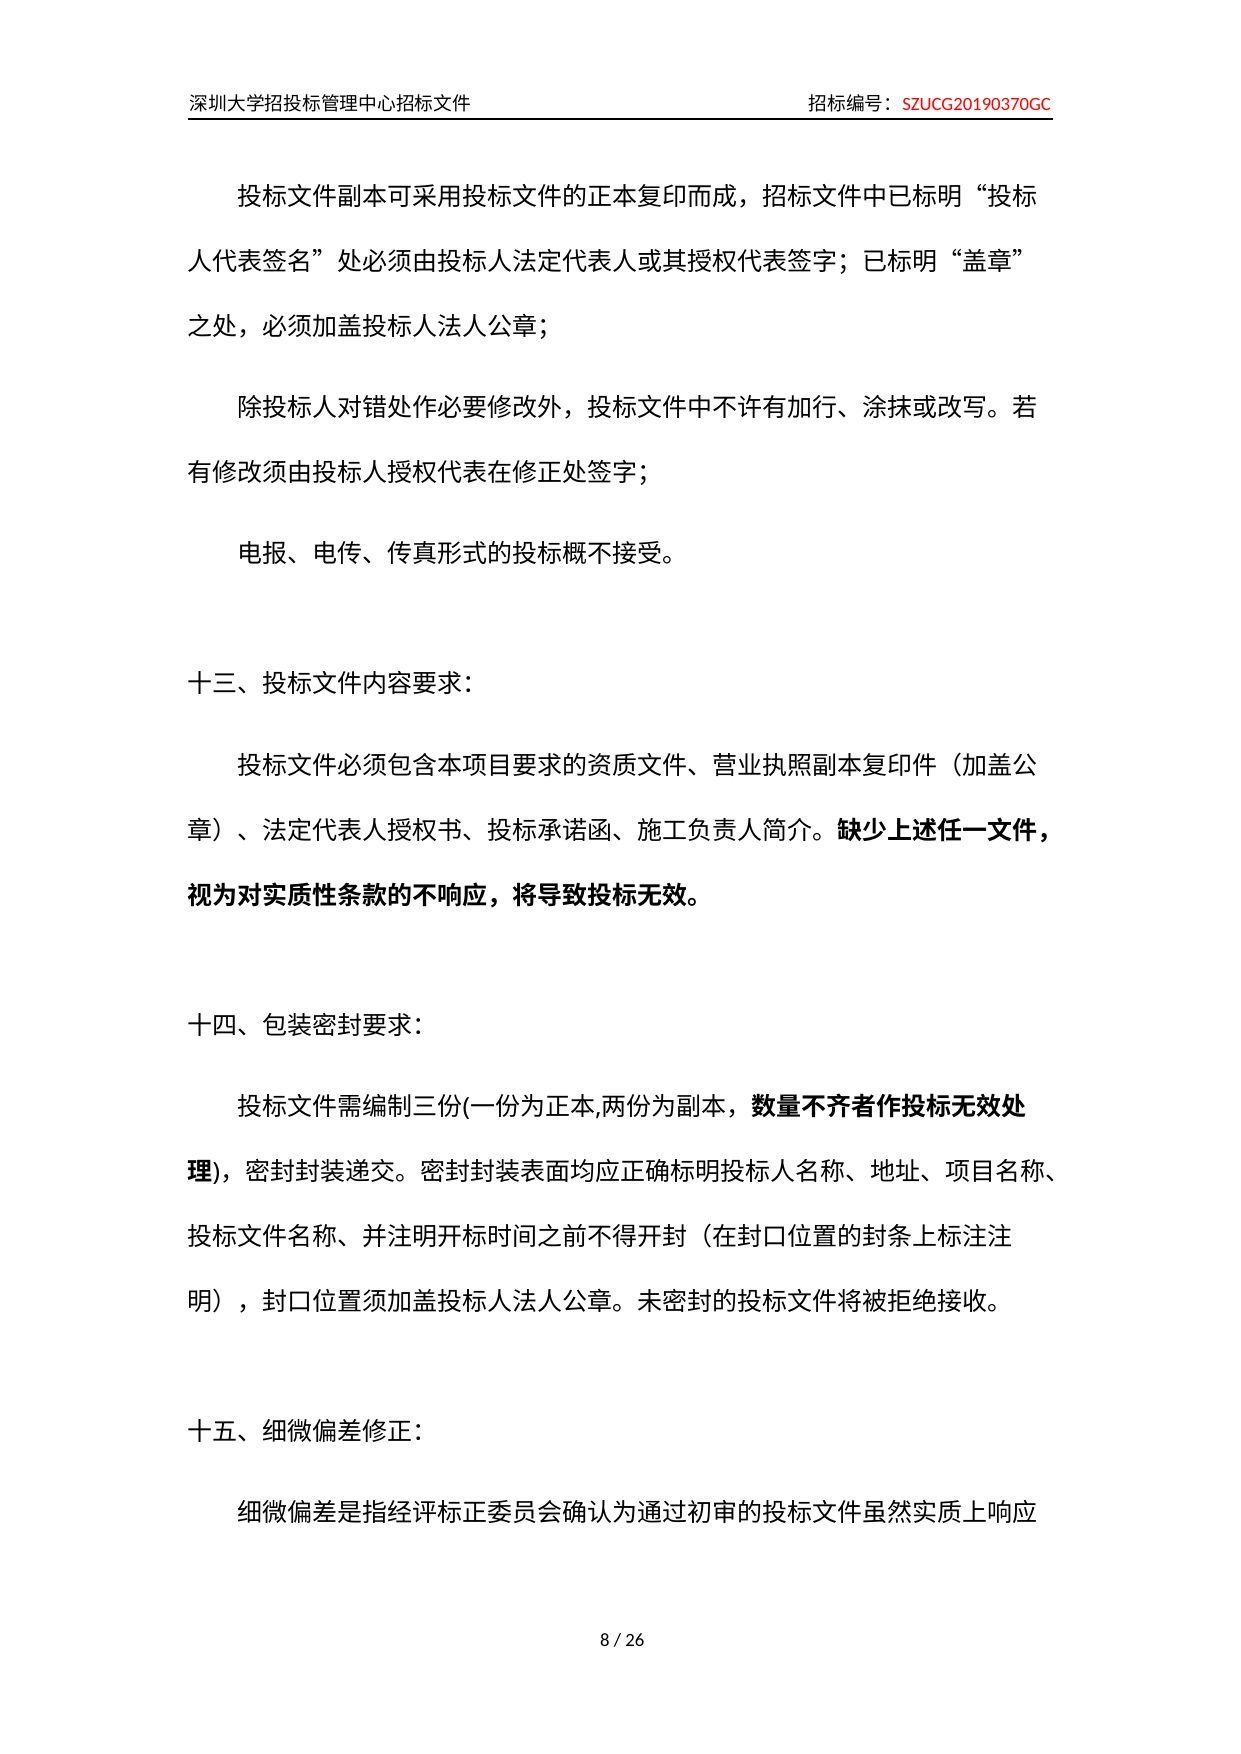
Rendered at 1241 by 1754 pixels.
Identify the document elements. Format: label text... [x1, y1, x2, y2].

text 十五、细微偏差修正： [187, 1397, 1053, 1462]
text 十三、投标文件内容要求： [187, 649, 1053, 714]
text 投标文件需编制三份(一份为正本,两份为副本，数量不齐者作投标无效处理)，密封封装递交。密封封装表面均应正确标明投标人名称、地址、项目名称、投标文件名称、并注明开标时间之前不得开封（在封口位置的封条上标注注明），封口位置须加盖投标人法人公章。未密封的投标文件将被拒绝接收。 [187, 1072, 1053, 1332]
text 投标文件必须包含本项目要求的资质文件、营业执照副本复印件（加盖公章）、法定代表人授权书、投标承诺函、施工负责人简介。缺少上述任一文件，视为对实质性条款的不响应，将导致投标无效。 [187, 731, 1053, 926]
text 电报、电传、传真形式的投标概不接受。 [187, 519, 1053, 584]
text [187, 1478, 1053, 1543]
text 投标文件副本可采用投标文件的正本复印而成，招标文件中已标明“投标人代表签名”处必须由投标人法定代表人或其授权代表签字；已标明“盖章”之处，必须加盖投标人法人公章； [187, 162, 1053, 357]
text 除投标人对错处作必要修改外，投标文件中不许有加行、涂抹或改写。若有修改须由投标人授权代表在修正处签字； [187, 373, 1053, 503]
text 十四、包装密封要求： [187, 991, 1053, 1056]
